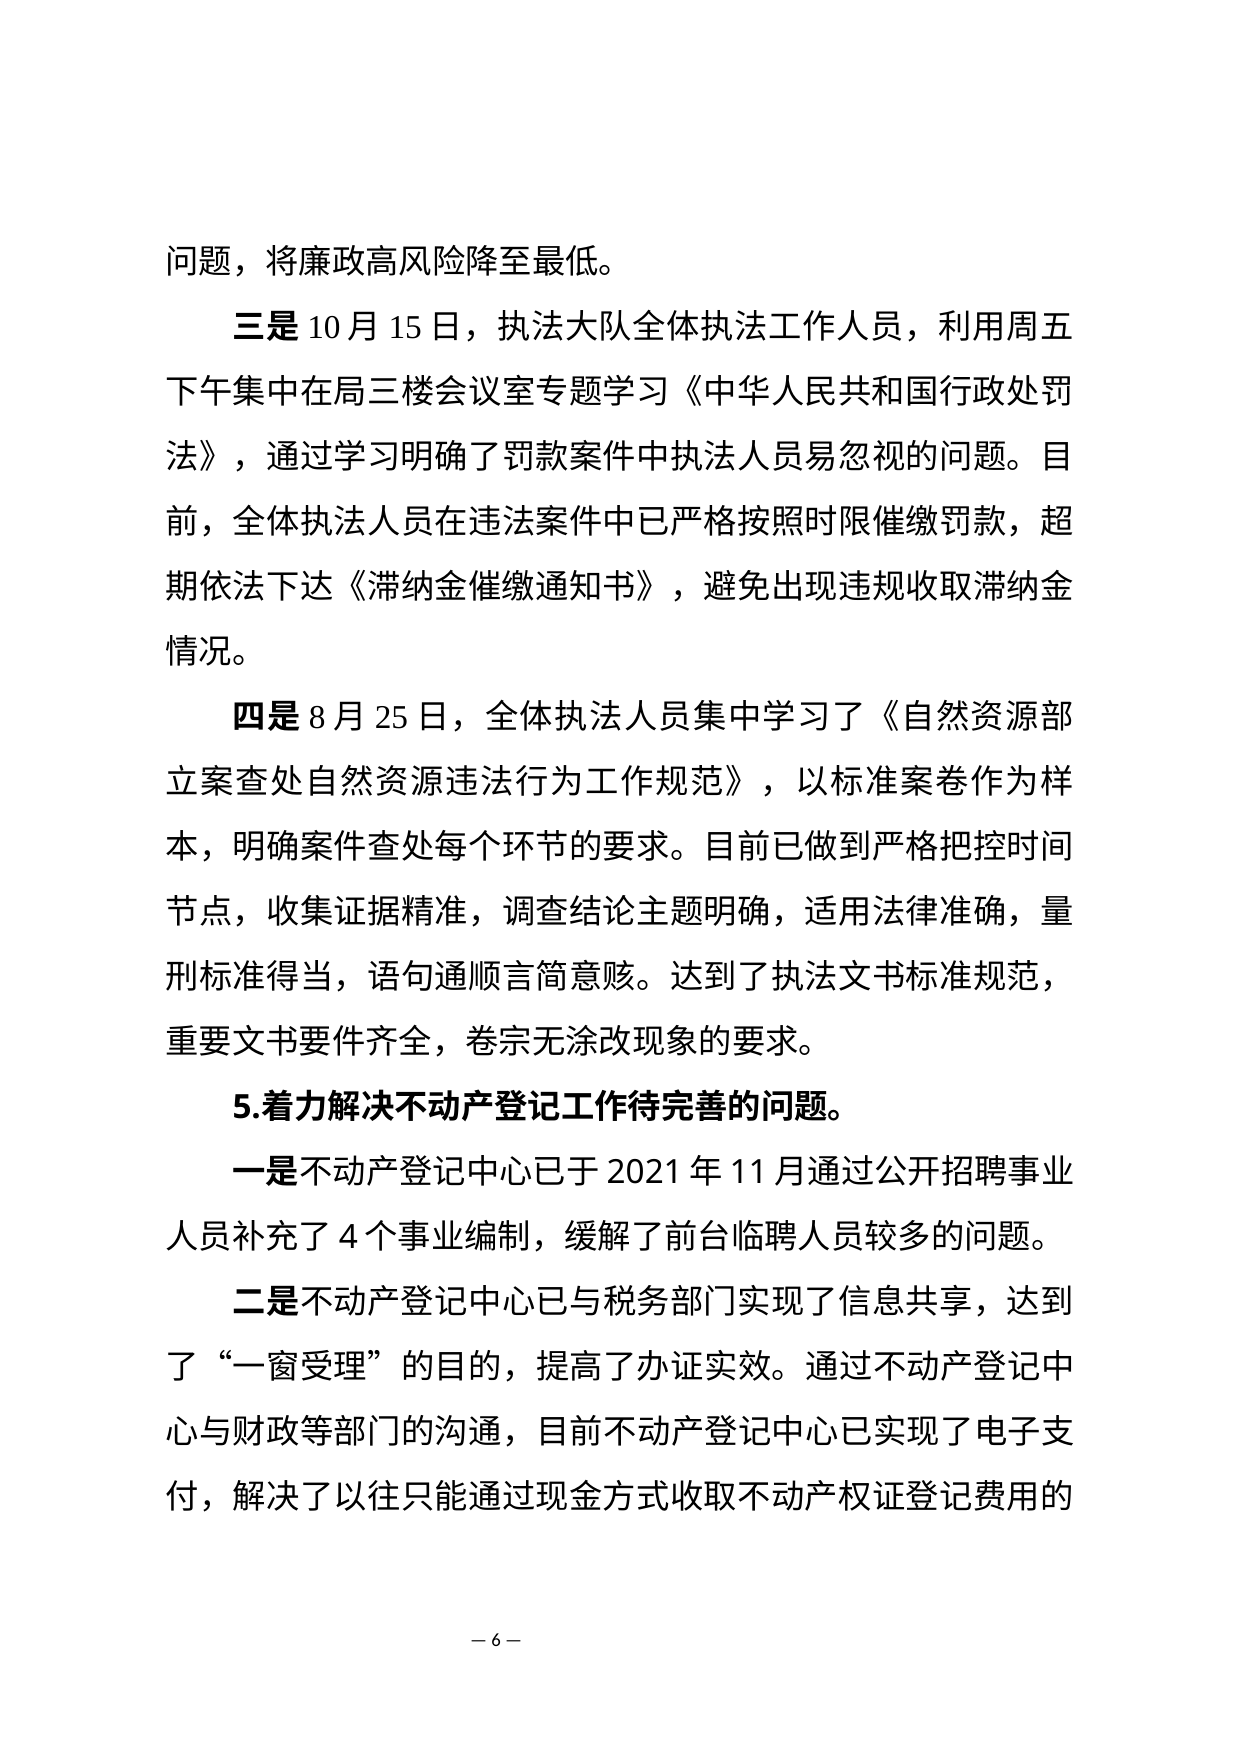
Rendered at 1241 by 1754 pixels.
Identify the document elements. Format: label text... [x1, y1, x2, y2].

list 三是10月15日，执法大队全体执法工作人员，利用周五下午集中在局三楼会议室专题学习《中华人民共和国行政处罚法》，通过学习明确了罚款案件中执法人员易忽视的问题。目前，全体执法人员在违法案件中已严格按照时限催缴罚款，超期依法下达《滞纳金催缴通知书》，避免出现违规收取滞纳金情况。 [165, 292, 1075, 682]
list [165, 1267, 1075, 1527]
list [165, 227, 1075, 292]
list 一是不动产登记中心已于2021年11月通过公开招聘事业人员补充了4个事业编制，缓解了前台临聘人员较多的问题。 [165, 1137, 1075, 1267]
list 5.着力解决不动产登记工作待完善的问题。 [165, 1072, 1075, 1137]
list 四是8月25日，全体执法人员集中学习了《自然资源部立案查处自然资源违法行为工作规范》，以标准案卷作为样本，明确案件查处每个环节的要求。目前已做到严格把控时间节点，收集证据精准，调查结论主题明确，适用法律准确，量刑标准得当，语句通顺言简意赅。达到了执法文书标准规范，重要文书要件齐全，卷宗无涂改现象的要求。 [165, 682, 1075, 1072]
